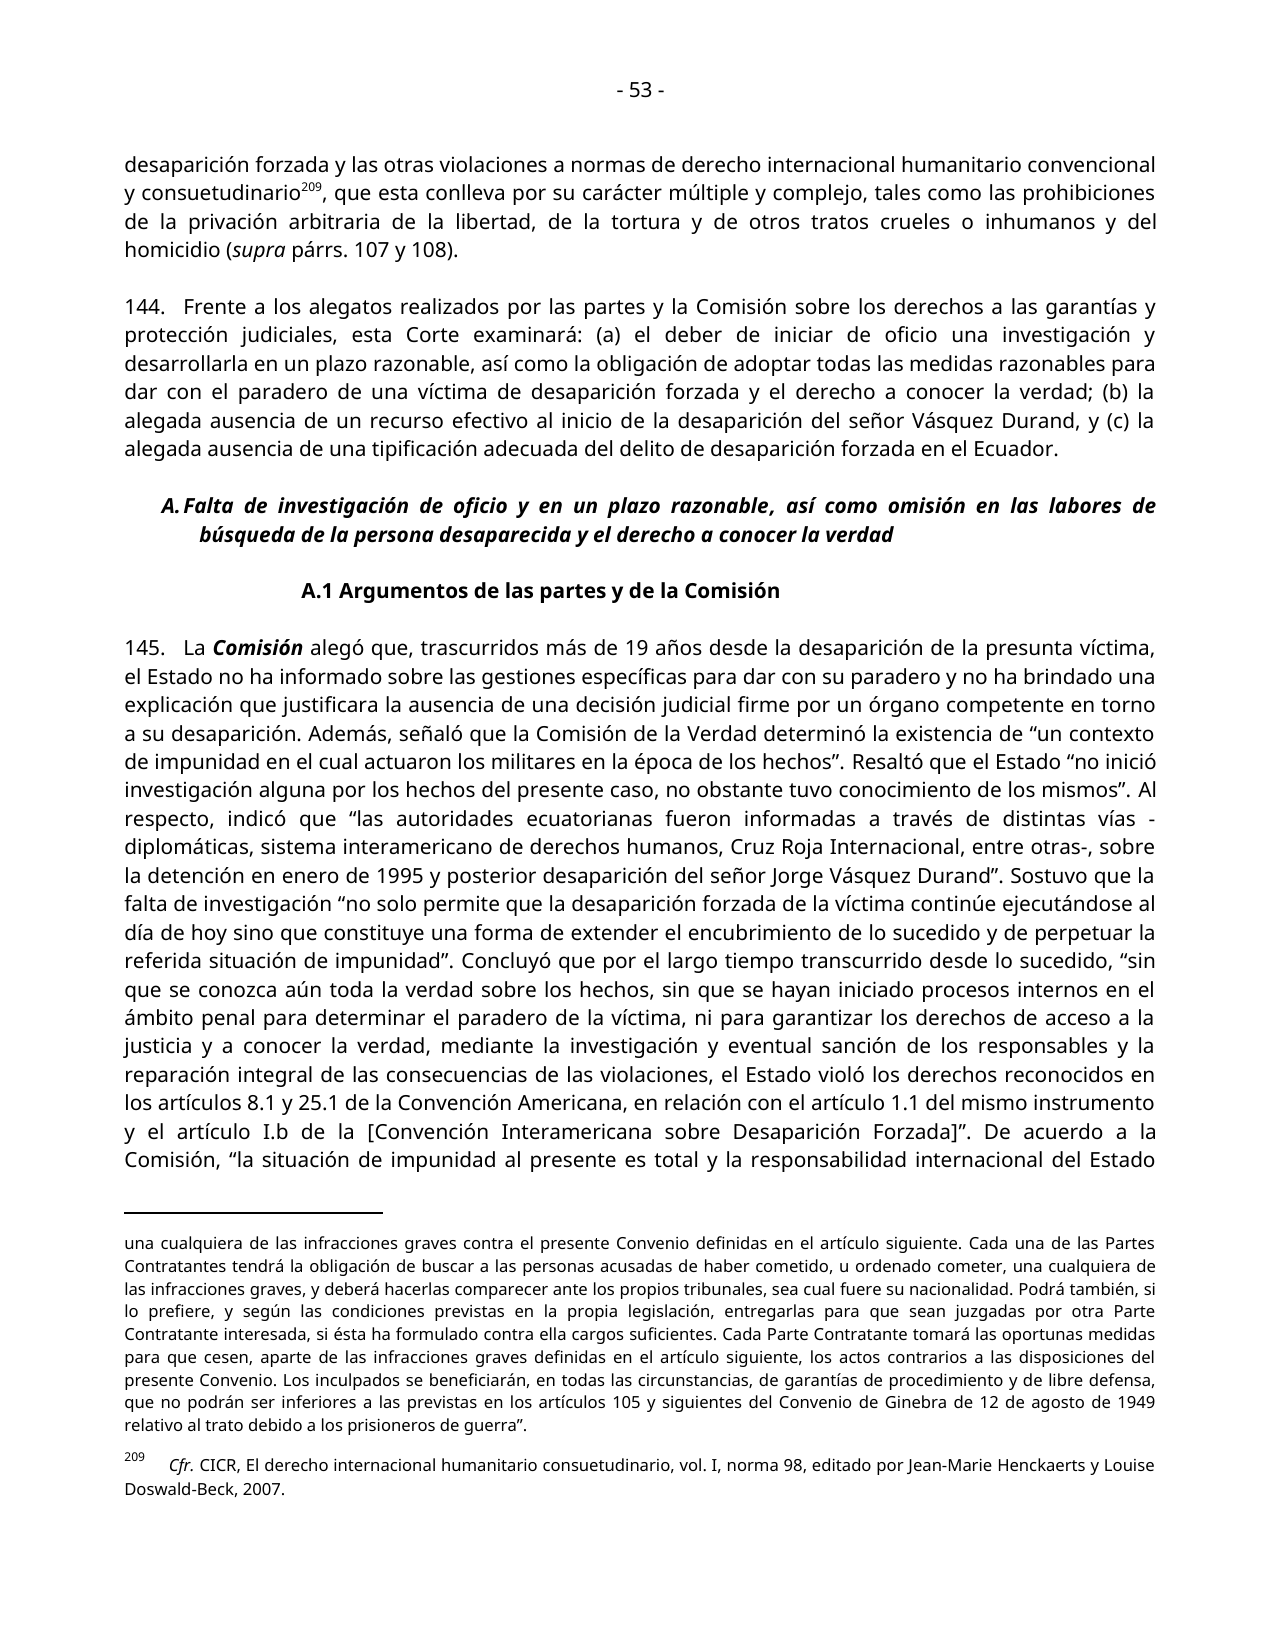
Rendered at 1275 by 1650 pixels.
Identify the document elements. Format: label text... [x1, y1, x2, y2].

subtitle A.1 Argumentos de las partes y de la Comisión [301, 577, 1157, 605]
text Frente a los alegatos realizados por las partes y la Comisión sobre los derechos a las garantías y protección judiciales, esta Corte examinará: (a) el deber de iniciar de oficio una investigación y desarrollarla en un plazo razonable, así como la obligación de adoptar todas las medidas razonables para dar con el paradero de una víctima de desaparición forzada y el derecho a conocer la verdad; (b) la alegada ausencia de un recurso efectivo al inicio de la desaparición del señor Vásquez Durand, y (c) la alegada ausencia de una tipificación adecuada del delito de desaparición forzada en el Ecuador. [124, 292, 1157, 463]
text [124, 633, 1157, 1174]
text Además, esta Corte recuerda que el presente caso se enmarcó en un conflicto armado internacional. Por ello, la obligación de investigar las infracciones a las normas de derecho internacional humanitario se encuentra reforzada por el artículo 146 del Convenio de Ginebra IV relativo a la protección debida a las personas civiles en tiempo de guerra, por el cual los Estados tienen la obligación de judicializar a los responsables de las infracciones graves a dicho instrumentos, entre ellas, la desaparición forzada y las otras violaciones a normas de derecho internacional humanitario convencional y consuetudinario, que esta conlleva por su carácter múltiple y complejo, tales como las prohibiciones de la privación arbitraria de la libertad, de la tortura y de otros tratos crueles o inhumanos y del homicidio (supra párrs. 107 y 108). [124, 150, 1157, 264]
subtitle Falta de investigación de oficio y en un plazo razonable, así como omisión en las labores de búsqueda de la persona desaparecida y el derecho a conocer la verdad [162, 491, 1157, 548]
